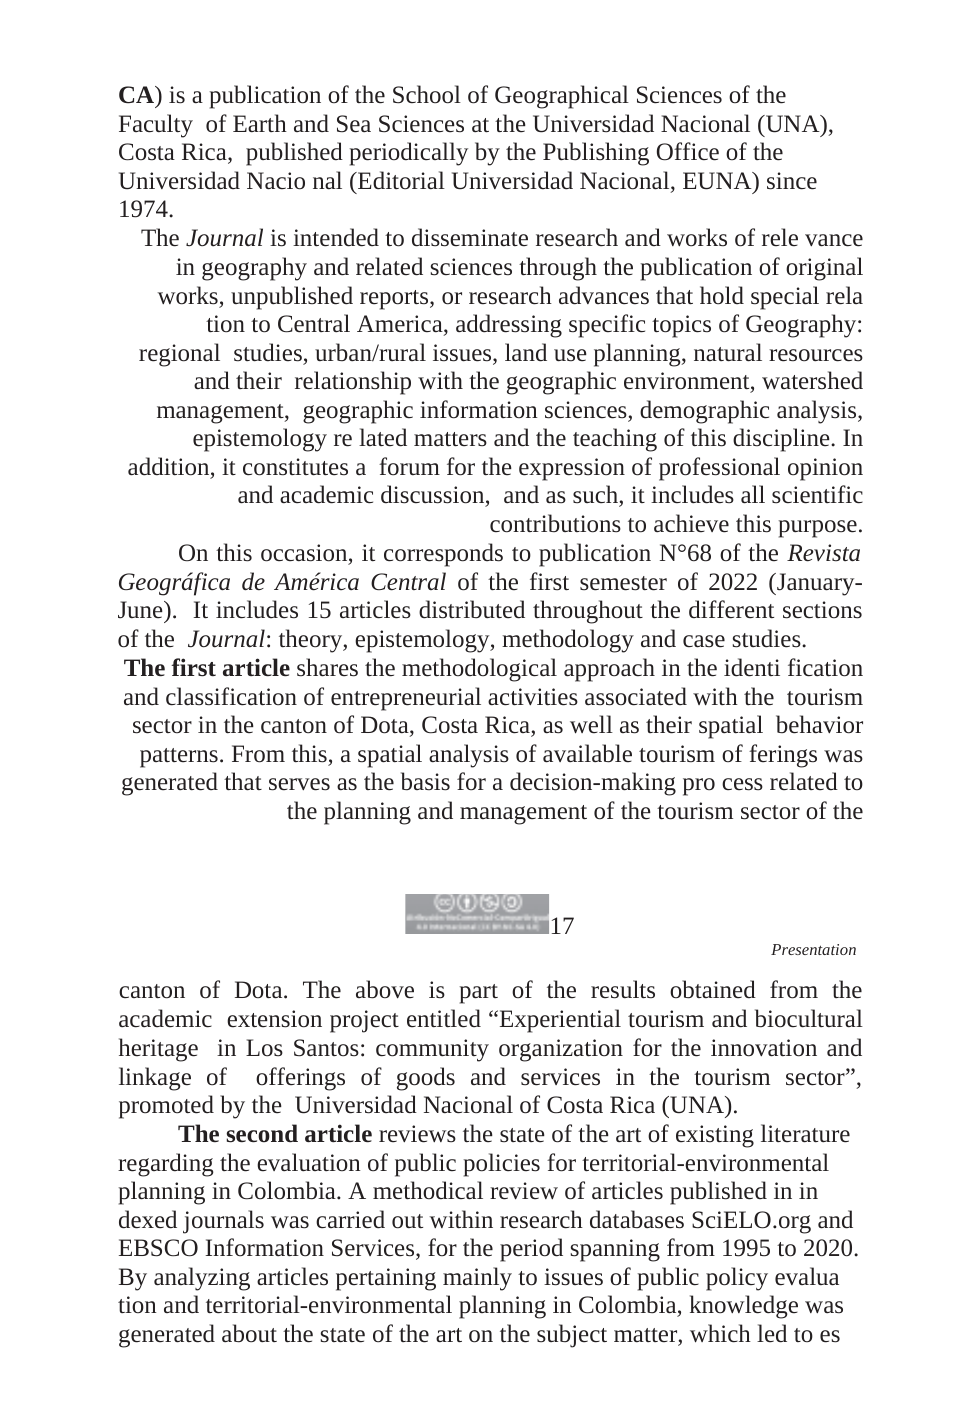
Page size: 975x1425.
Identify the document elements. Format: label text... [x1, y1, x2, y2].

text On this occasion, it corresponds to publication N°68 of the Revista Geográfica de América Central of the first semester of 2022 (January-June). It includes 15 articles distributed throughout the different sections of the Journal: theory, epistemology, methodology and case studies. [117, 539, 863, 653]
text Presentation [116, 939, 856, 959]
text The first article shares the methodological approach in the identi fication and classification of entrepreneurial activities associated with the tourism sector in the canton of Dota, Costa Rica, as well as their spatial behavior patterns. From this, a spatial analysis of available tourism of ferings was generated that serves as the basis for a decision-making pro cess related to the planning and management of the tourism sector of the [118, 654, 863, 825]
text The Journal is intended to disseminate research and works of rele vance in geography and related sciences through the publication of original works, unpublished reports, or research advances that hold special rela tion to Central America, addressing specific topics of Geography: regional studies, urban/rural issues, land use planning, natural resources and their relationship with the geographic environment, watershed management, geographic information sciences, demographic analysis, epistemology re lated matters and the teaching of this discipline. In addition, it constitutes a forum for the expression of professional opinion and academic discussion, and as such, it includes all scientific contributions to achieve this purpose. [118, 224, 863, 538]
text canton of Dota. The above is part of the results obtained from the academic extension project entitled “Experiential tourism and biocultural heritage in Los Santos: community organization for the innovation and linkage of offerings of goods and services in the tourism sector”, promoted by the Universidad Nacional of Costa Rica (UNA). [118, 976, 863, 1119]
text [118, 1120, 863, 1348]
text 17 [116, 894, 863, 939]
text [118, 81, 863, 223]
picture [405, 894, 550, 934]
